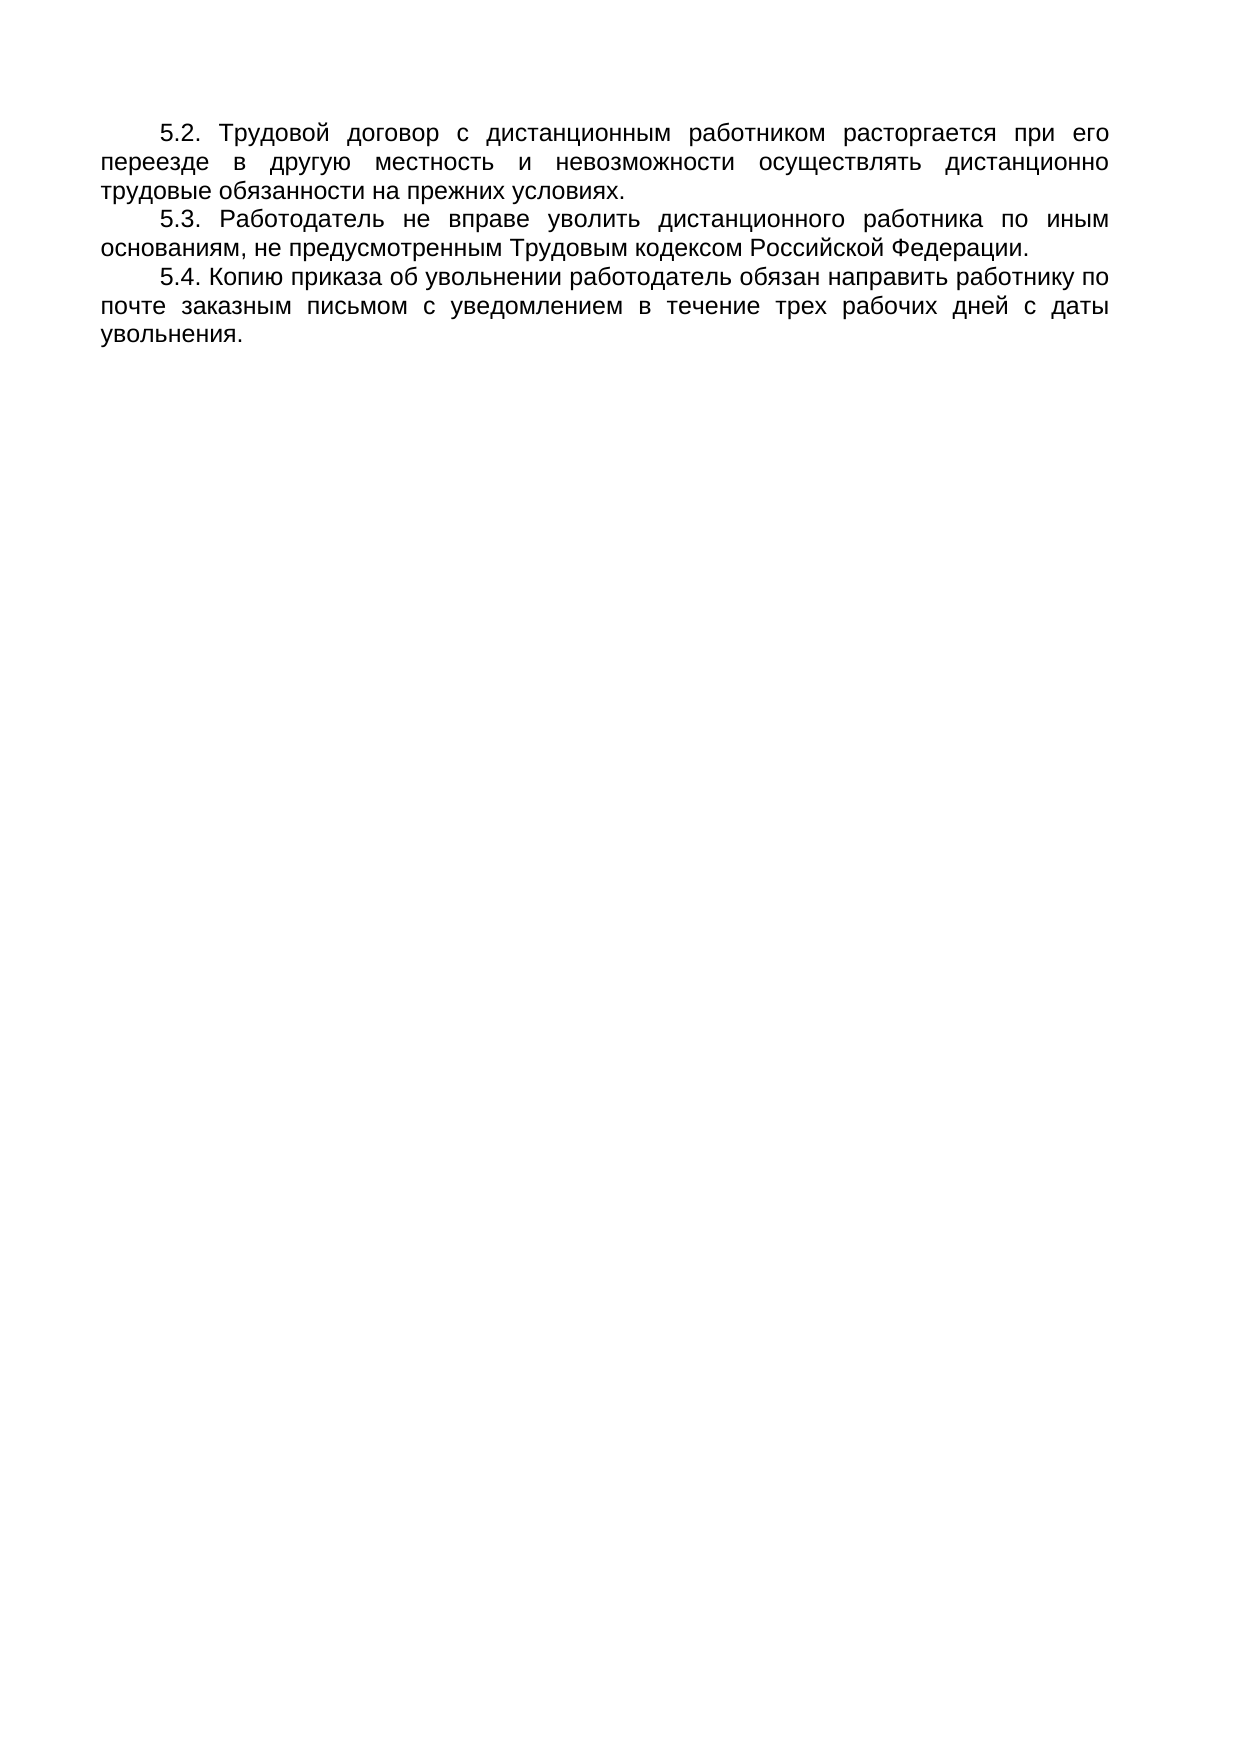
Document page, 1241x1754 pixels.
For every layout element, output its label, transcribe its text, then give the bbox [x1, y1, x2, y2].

text 5.3. Работодатель не вправе уволить дистанционного работника по иным основаниям, не предусмотренным Трудовым кодексом Российской Федерации. [100, 204, 1110, 262]
text 5.2. Трудовой договор с дистанционным работником расторгается при его переезде в другую местность и невозможности осуществлять дистанционно трудовые обязанности на прежних условиях. [100, 118, 1110, 204]
text 5.4. Копию приказа об увольнении работодатель обязан направить работнику по почте заказным письмом с уведомлением в течение трех рабочих дней с даты увольнения. [100, 262, 1110, 348]
